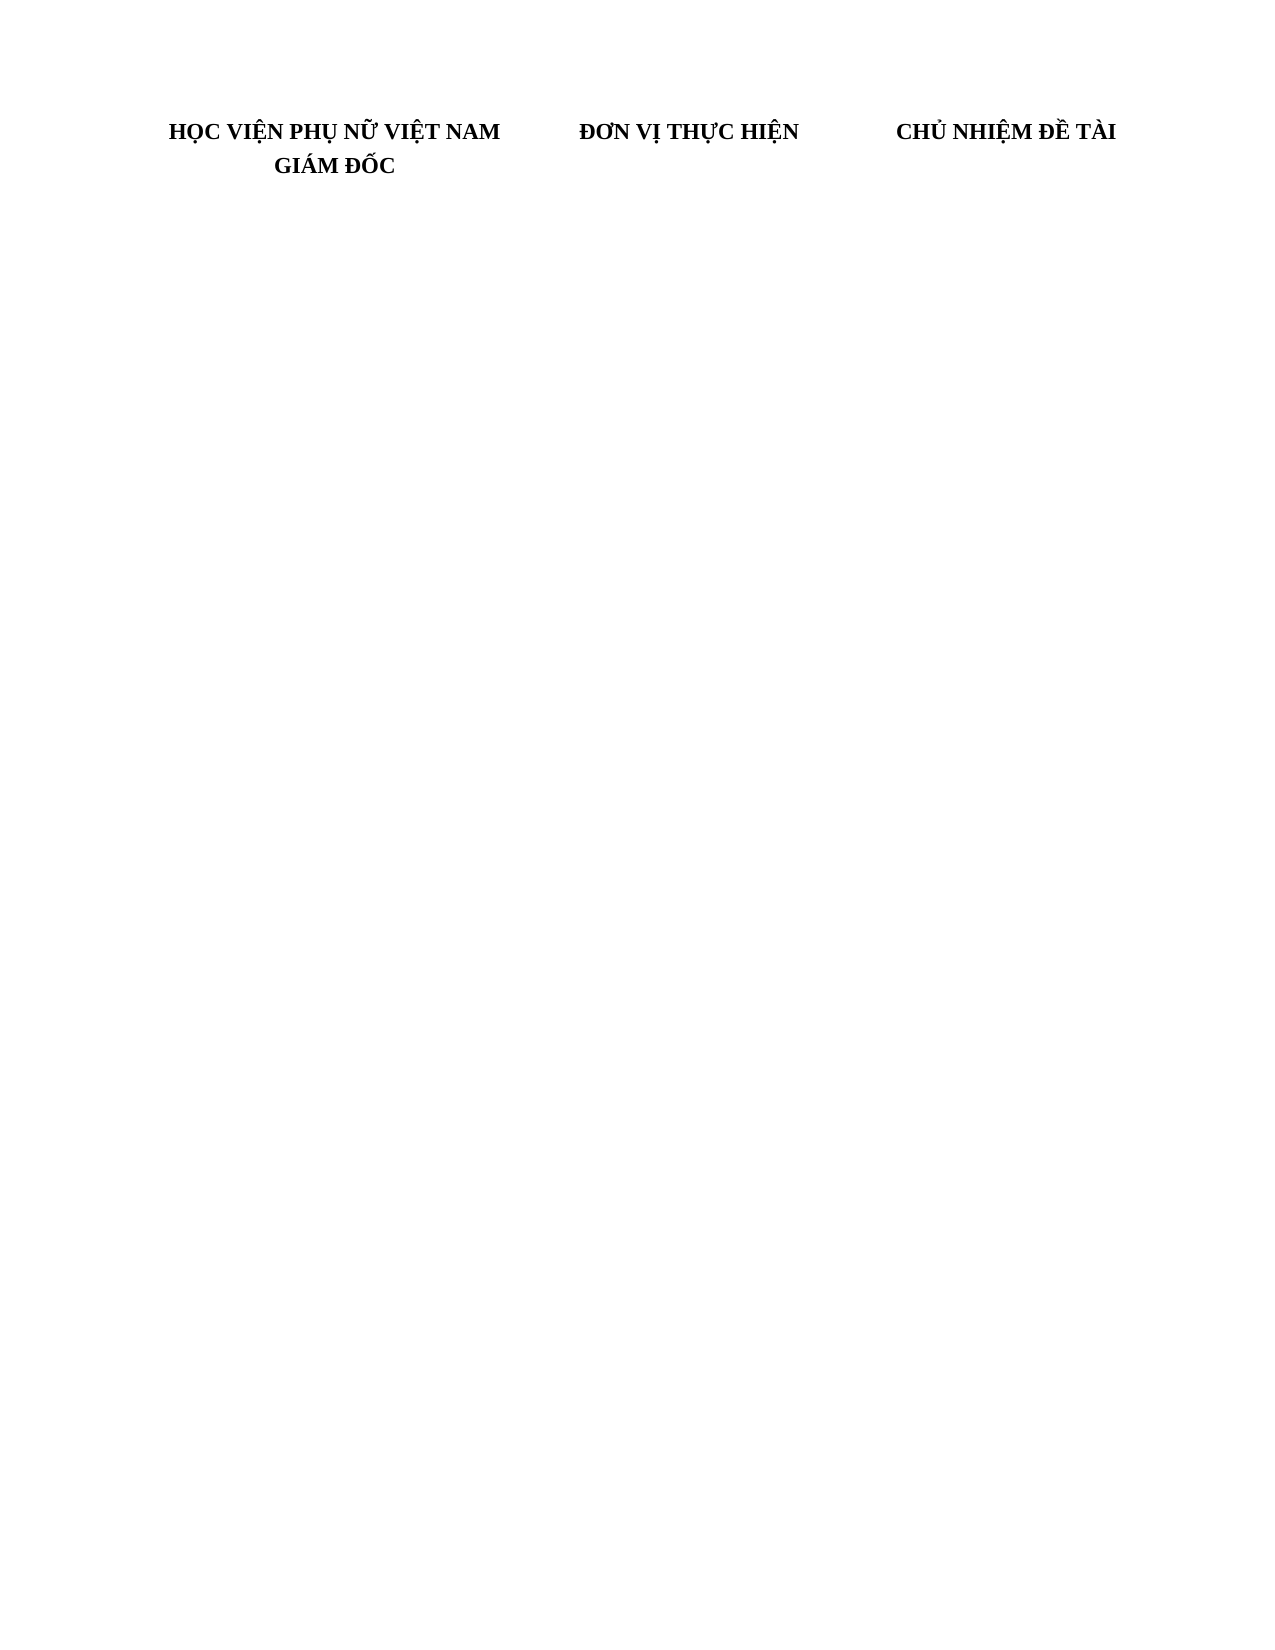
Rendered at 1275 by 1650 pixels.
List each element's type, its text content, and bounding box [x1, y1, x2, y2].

table_cell CHỦ NHIỆM ĐỀ TÀI [859, 118, 1154, 233]
table_cell ĐƠN VỊ THỰC HIỆN [519, 118, 859, 233]
table_cell HỌC VIỆN PHỤ NỮ VIỆT NAM GIÁM ĐỐC [150, 118, 519, 233]
